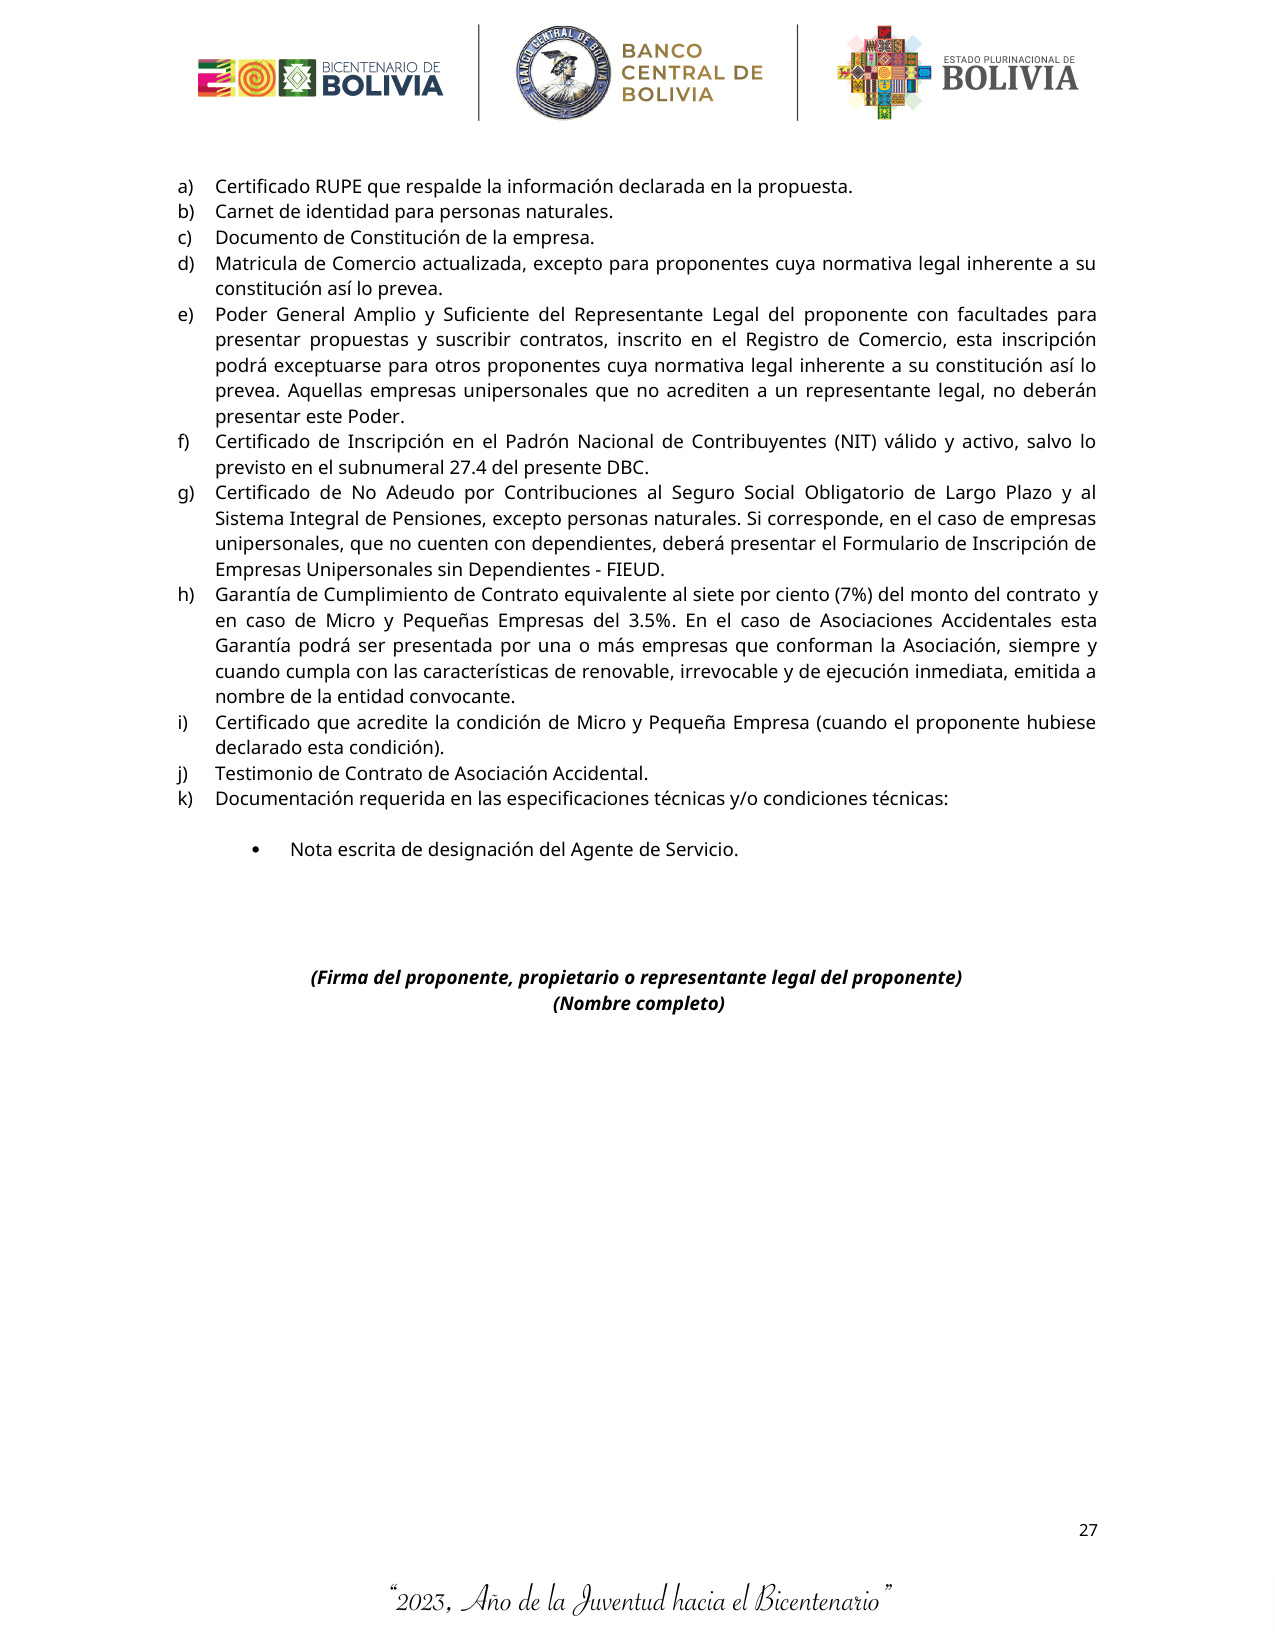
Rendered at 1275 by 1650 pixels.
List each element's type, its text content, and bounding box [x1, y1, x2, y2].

list Carnet de identidad para personas naturales. [177, 199, 1098, 224]
list Certificado RUPE que respalde la información declarada en la propuesta. [177, 173, 1098, 199]
list Certificado de Inscripción en el Padrón Nacional de Contribuyentes (NIT) válido y activo, salvo lo previsto en el subnumeral 27.4 del presente DBC. [177, 428, 1098, 479]
list Certificado que acredite la condición de Micro y Pequeña Empresa (cuando el proponente hubiese declarado esta condición). [177, 709, 1098, 760]
list Garantía de Cumplimiento de Contrato equivalente al siete por ciento (7%) del monto del contrato y en caso de Micro y Pequeñas Empresas del 3.5%. En el caso de Asociaciones Accidentales esta Garantía podrá ser presentada por una o más empresas que conforman la Asociación, siempre y cuando cumpla con las características de renovable, irrevocable y de ejecución inmediata, emitida a nombre de la entidad convocante. [177, 582, 1098, 709]
list Documentación requerida en las especificaciones técnicas y/o condiciones técnicas: [177, 786, 1098, 811]
text (Nombre completo) [177, 990, 1098, 1015]
text (Firma del proponente, propietario o representante legal del proponente) [177, 964, 1098, 990]
picture [0, 8, 1275, 124]
list Nota escrita de designación del Agente de Servicio. [252, 837, 1098, 862]
list Testimonio de Contrato de Asociación Accidental. [177, 760, 1098, 786]
list Documento de Constitución de la empresa. [177, 224, 1098, 250]
list Certificado de No Adeudo por Contribuciones al Seguro Social Obligatorio de Largo Plazo y al Sistema Integral de Pensiones, excepto personas naturales. Si corresponde, en el caso de empresas unipersonales, que no cuenten con dependientes, deberá presentar el Formulario de Inscripción de Empresas Unipersonales sin Dependientes - FIEUD. [177, 479, 1098, 582]
picture [3, 1571, 1275, 1634]
list Poder General Amplio y Suficiente del Representante Legal del proponente con facultades para presentar propuestas y suscribir contratos, inscrito en el Registro de Comercio, esta inscripción podrá exceptuarse para otros proponentes cuya normativa legal inherente a su constitución así lo prevea. Aquellas empresas unipersonales que no acrediten a un representante legal, no deberán presentar este Poder. [177, 301, 1098, 428]
list Matricula de Comercio actualizada, excepto para proponentes cuya normativa legal inherente a su constitución así lo prevea. [177, 250, 1098, 301]
